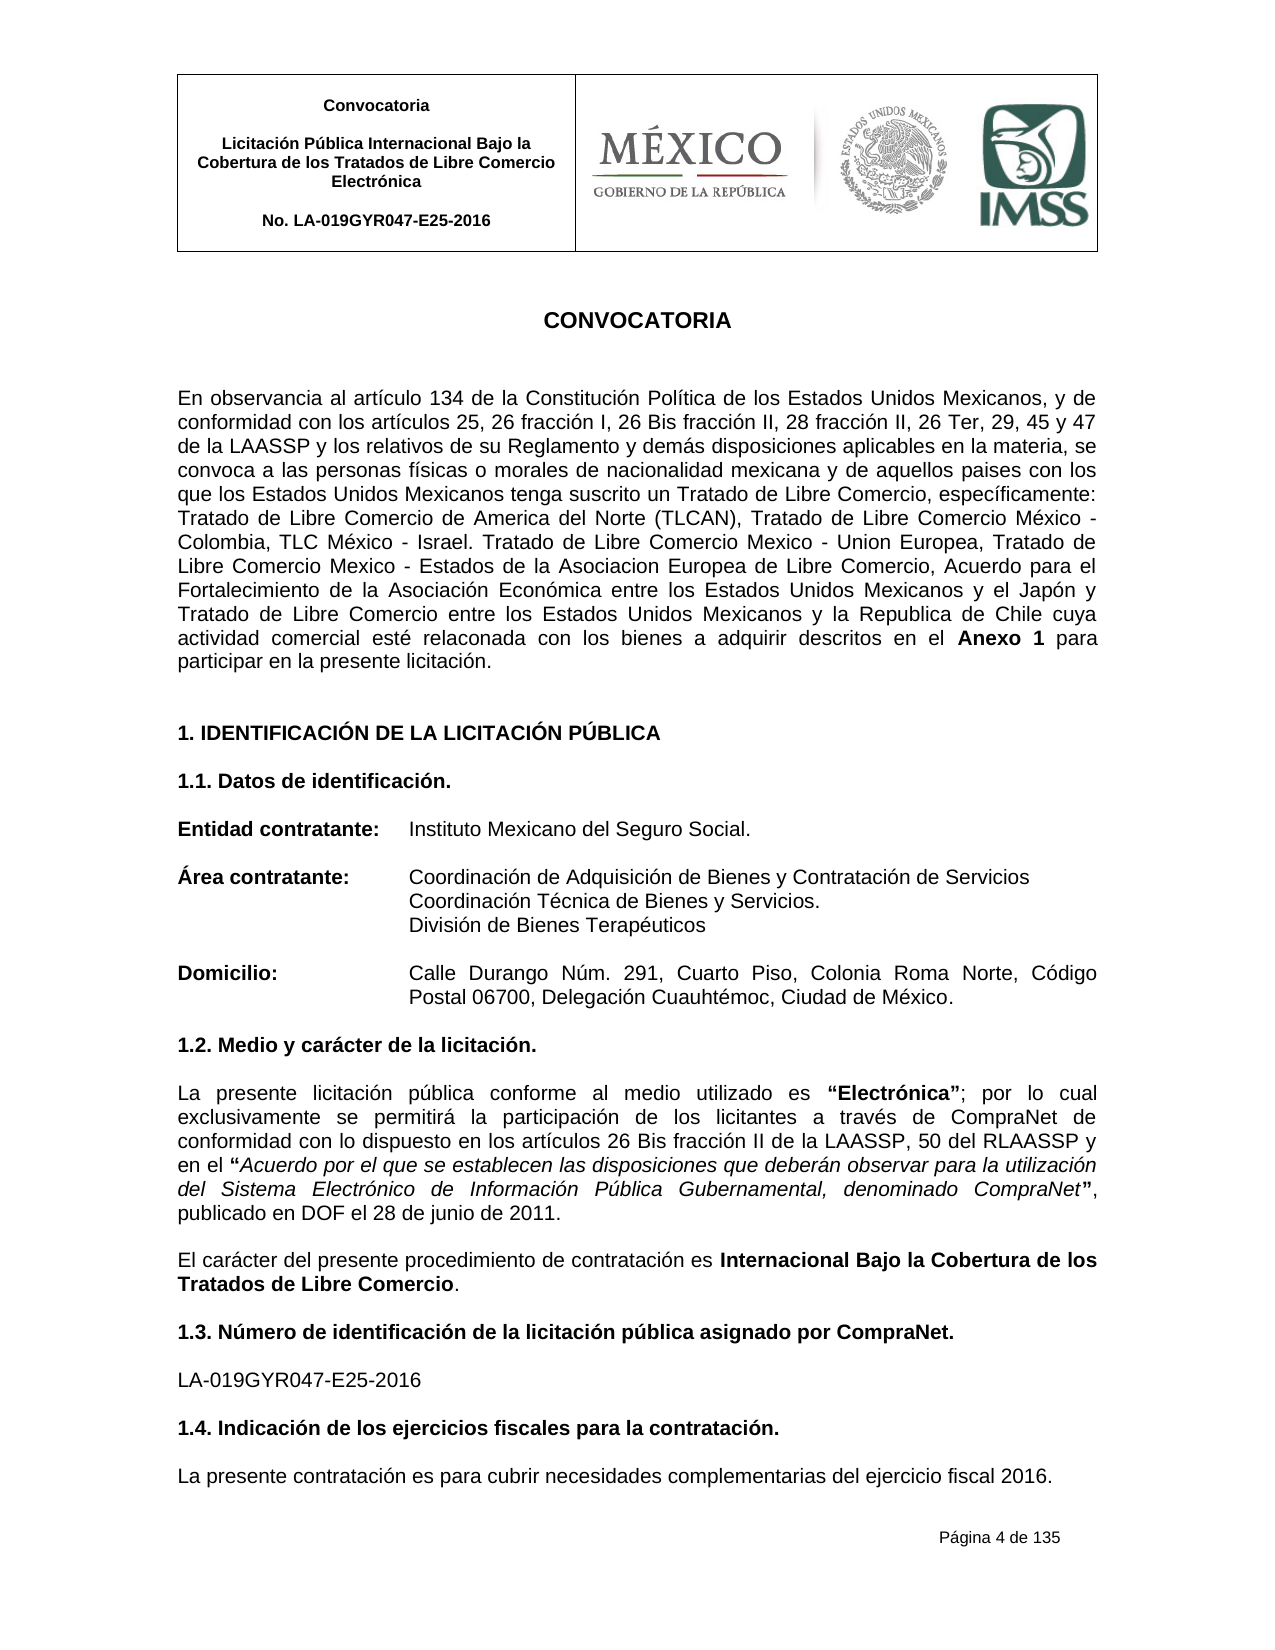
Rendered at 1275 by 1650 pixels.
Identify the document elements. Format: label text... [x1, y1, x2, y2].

table_header Instituto Mexicano del Seguro Social. [397, 817, 1109, 865]
text El carácter del presente procedimiento de contratación es Internacional Bajo la Cobertura de los Tratados de Libre Comercio. [177, 1248, 1098, 1296]
picture [590, 93, 951, 225]
subtitle IDENTIFICACIÓN DE LA LICITACIÓN PÚBLICA [177, 721, 1098, 745]
subtitle Datos de identificación. [177, 769, 1098, 793]
text La presente licitación pública conforme al medio utilizado es “Electrónica”; por lo cual exclusivamente se permitirá la participación de los licitantes a través de CompraNet de conformidad con lo dispuesto en los artículos 26 Bis fracción II de la LAASSP, 50 del RLAASSP y en el “Acuerdo por el que se establecen las disposiciones que deberán observar para la utilización del Sistema Electrónico de Información Pública Gubernamental, denominado CompraNet”, publicado en DOF el 28 de junio de 2011. [177, 1081, 1098, 1224]
picture [975, 94, 1090, 233]
subtitle Indicación de los ejercicios fiscales para la contratación. [177, 1416, 1098, 1440]
text La presente contratación es para cubrir necesidades complementarias del ejercicio fiscal 2016. [177, 1464, 1098, 1488]
subtitle Número de identificación de la licitación pública asignado por CompraNet. [177, 1320, 1098, 1344]
table_cell Domicilio: [166, 961, 397, 1009]
text LA-019GYR047-E25-2016 [177, 1368, 1098, 1392]
subtitle Medio y carácter de la licitación. [177, 1033, 1098, 1057]
table_header Entidad contratante: [166, 817, 397, 865]
text CONVOCATORIA [177, 307, 1098, 333]
table_cell Calle Durango Núm. 291, Cuarto Piso, Colonia Roma Norte, Código Postal 06700, Delegación Cuauhtémoc, Ciudad de México. [397, 961, 1109, 1009]
table_cell Coordinación de Adquisición de Bienes y Contratación de Servicios Coordinación Técnica de Bienes y Servicios. División de Bienes Terapéuticos [397, 865, 1109, 961]
table_cell Área contratante: [166, 865, 397, 961]
text En observancia al artículo 134 de la Constitución Política de los Estados Unidos Mexicanos, y de conformidad con los artículos 25, 26 fracción I, 26 Bis fracción II, 28 fracción II, 26 Ter, 29, 45 y 47 de la LAASSP y los relativos de su Reglamento y demás disposiciones aplicables en la materia, se convoca a las personas físicas o morales de nacionalidad mexicana y de aquellos paises con los que los Estados Unidos Mexicanos tenga suscrito un Tratado de Libre Comercio, específicamente: Tratado de Libre Comercio de America del Norte (TLCAN), Tratado de Libre Comercio México - Colombia, TLC México - Israel. Tratado de Libre Comercio Mexico - Union Europea, Tratado de Libre Comercio Mexico - Estados de la Asociacion Europea de Libre Comercio, Acuerdo para el Fortalecimiento de la Asociación Económica entre los Estados Unidos Mexicanos y el Japón y Tratado de Libre Comercio entre los Estados Unidos Mexicanos y la Republica de Chile cuya actividad comercial esté relaconada con los bienes a adquirir descritos en el Anexo 1 para participar en la presente licitación. [177, 386, 1098, 673]
